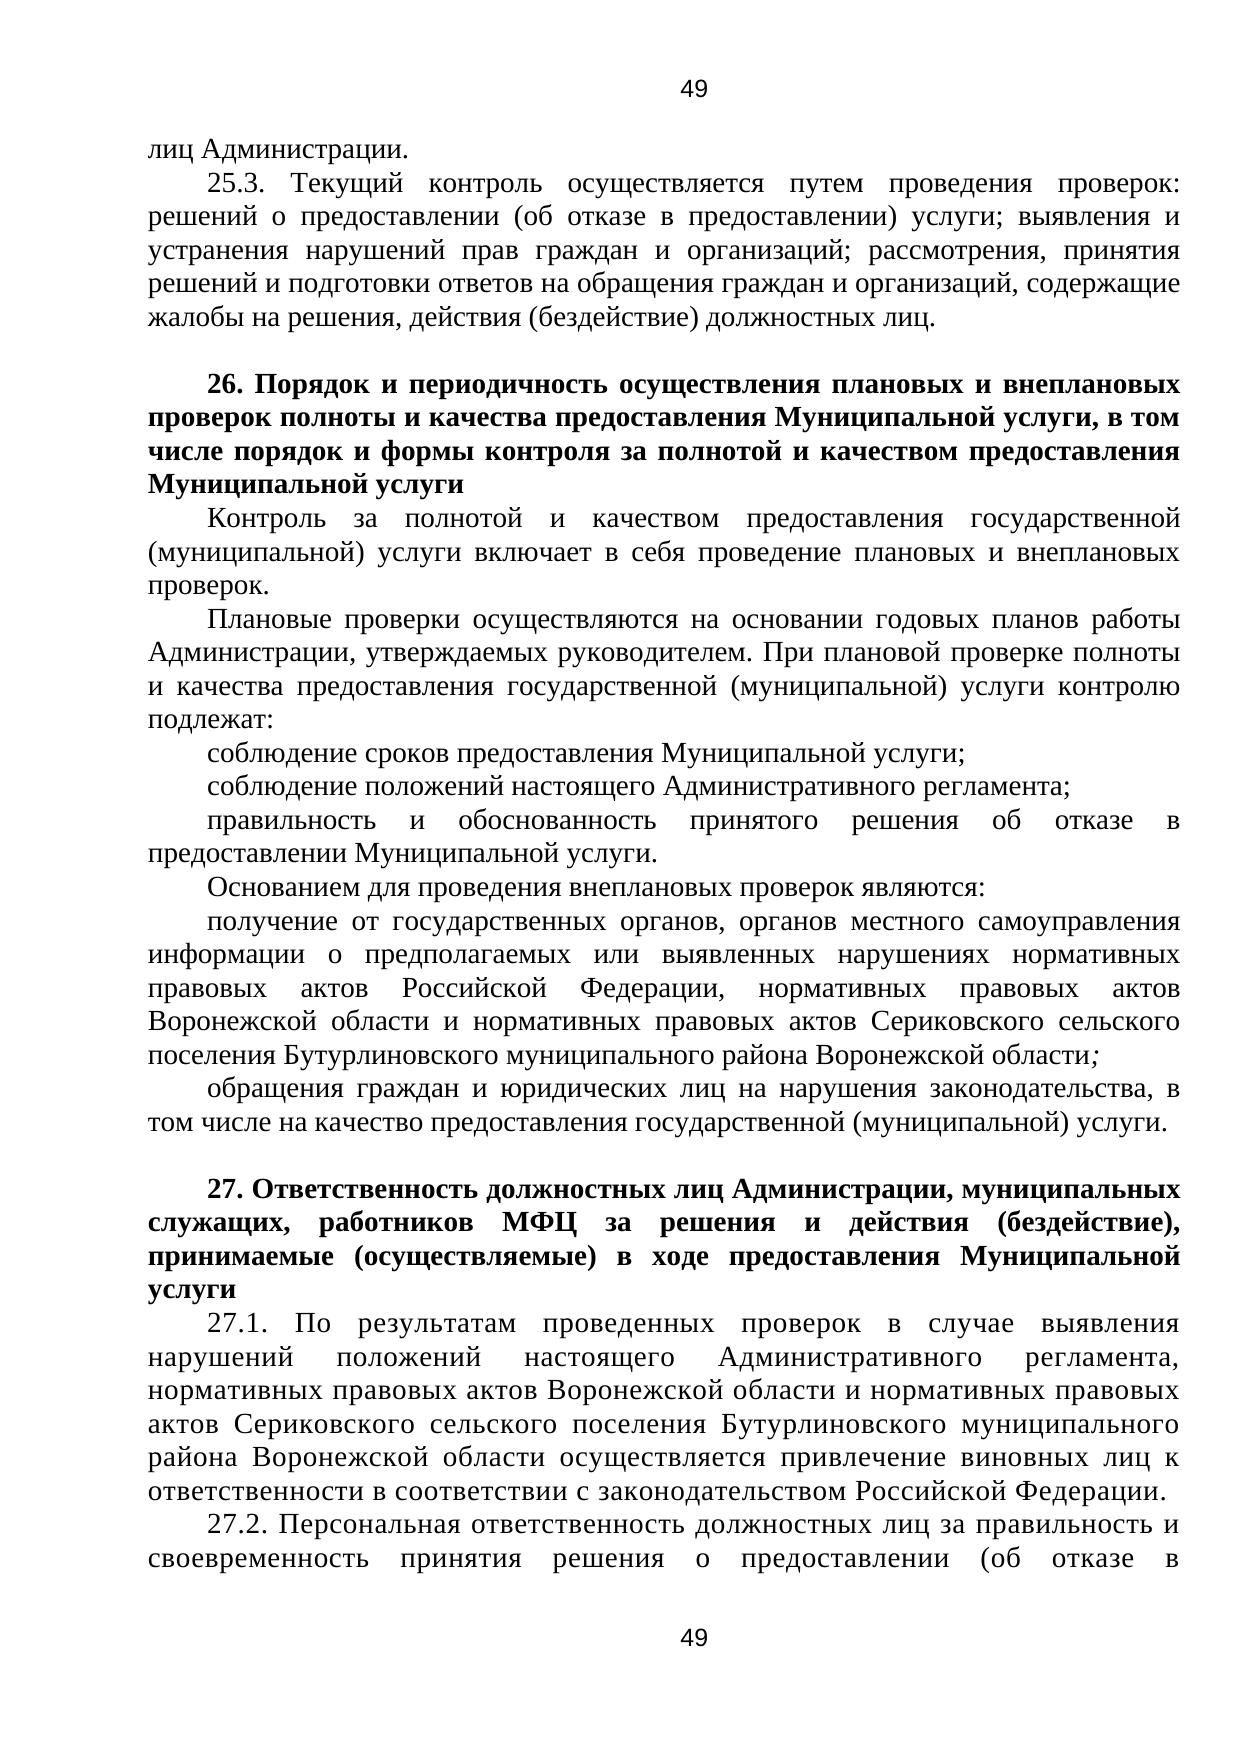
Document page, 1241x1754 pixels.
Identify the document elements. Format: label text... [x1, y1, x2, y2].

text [148, 1506, 1181, 1573]
text 27. Ответственность должностных лиц Администрации, муниципальных служащих, работников МФЦ за решения и действия (бездействие), принимаемые (осуществляемые) в ходе предоставления Муниципальной услуги [148, 1171, 1181, 1305]
text Плановые проверки осуществляются на основании годовых планов работы Администрации, утверждаемых руководителем. При плановой проверке полноты и качества предоставления государственной (муниципальной) услуги контролю подлежат: [148, 601, 1181, 735]
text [148, 131, 1181, 165]
text 26. Порядок и периодичность осуществления плановых и внеплановых проверок полноты и качества предоставления Муниципальной услуги, в том числе порядок и формы контроля за полнотой и качеством предоставления Муниципальной услуги [148, 366, 1181, 500]
text получение от государственных органов, органов местного самоуправления информации о предполагаемых или выявленных нарушениях нормативных правовых актов Российской Федерации, нормативных правовых актов Воронежской области и нормативных правовых актов Сериковского сельского поселения Бутурлиновского муниципального района Воронежской области; [148, 903, 1181, 1070]
text соблюдение сроков предоставления Муниципальной услуги; [148, 735, 1181, 768]
text 25.3. Текущий контроль осуществляется путем проведения проверок: решений о предоставлении (об отказе в предоставлении) услуги; выявления и устранения нарушений прав граждан и организаций; рассмотрения, принятия решений и подготовки ответов на обращения граждан и организаций, содержащие жалобы на решения, действия (бездействие) должностных лиц. [148, 165, 1181, 332]
text 27.1. По результатам проведенных проверок в случае выявления нарушений положений настоящего Административного регламента, нормативных правовых актов Воронежской области и нормативных правовых актов Сериковского сельского поселения Бутурлиновского муниципального района Воронежской области осуществляется привлечение виновных лиц к ответственности в соответствии с законодательством Российской Федерации. [148, 1305, 1181, 1506]
text Контроль за полнотой и качеством предоставления государственной (муниципальной) услуги включает в себя проведение плановых и внеплановых проверок. [148, 500, 1181, 601]
text Основанием для проведения внеплановых проверок являются: [148, 869, 1181, 903]
text соблюдение положений настоящего Административного регламента; [148, 768, 1181, 802]
text обращения граждан и юридических лиц на нарушения законодательства, в том числе на качество предоставления государственной (муниципальной) услуги. [148, 1070, 1181, 1137]
text правильность и обоснованность принятого решения об отказе в предоставлении Муниципальной услуги. [148, 802, 1181, 869]
